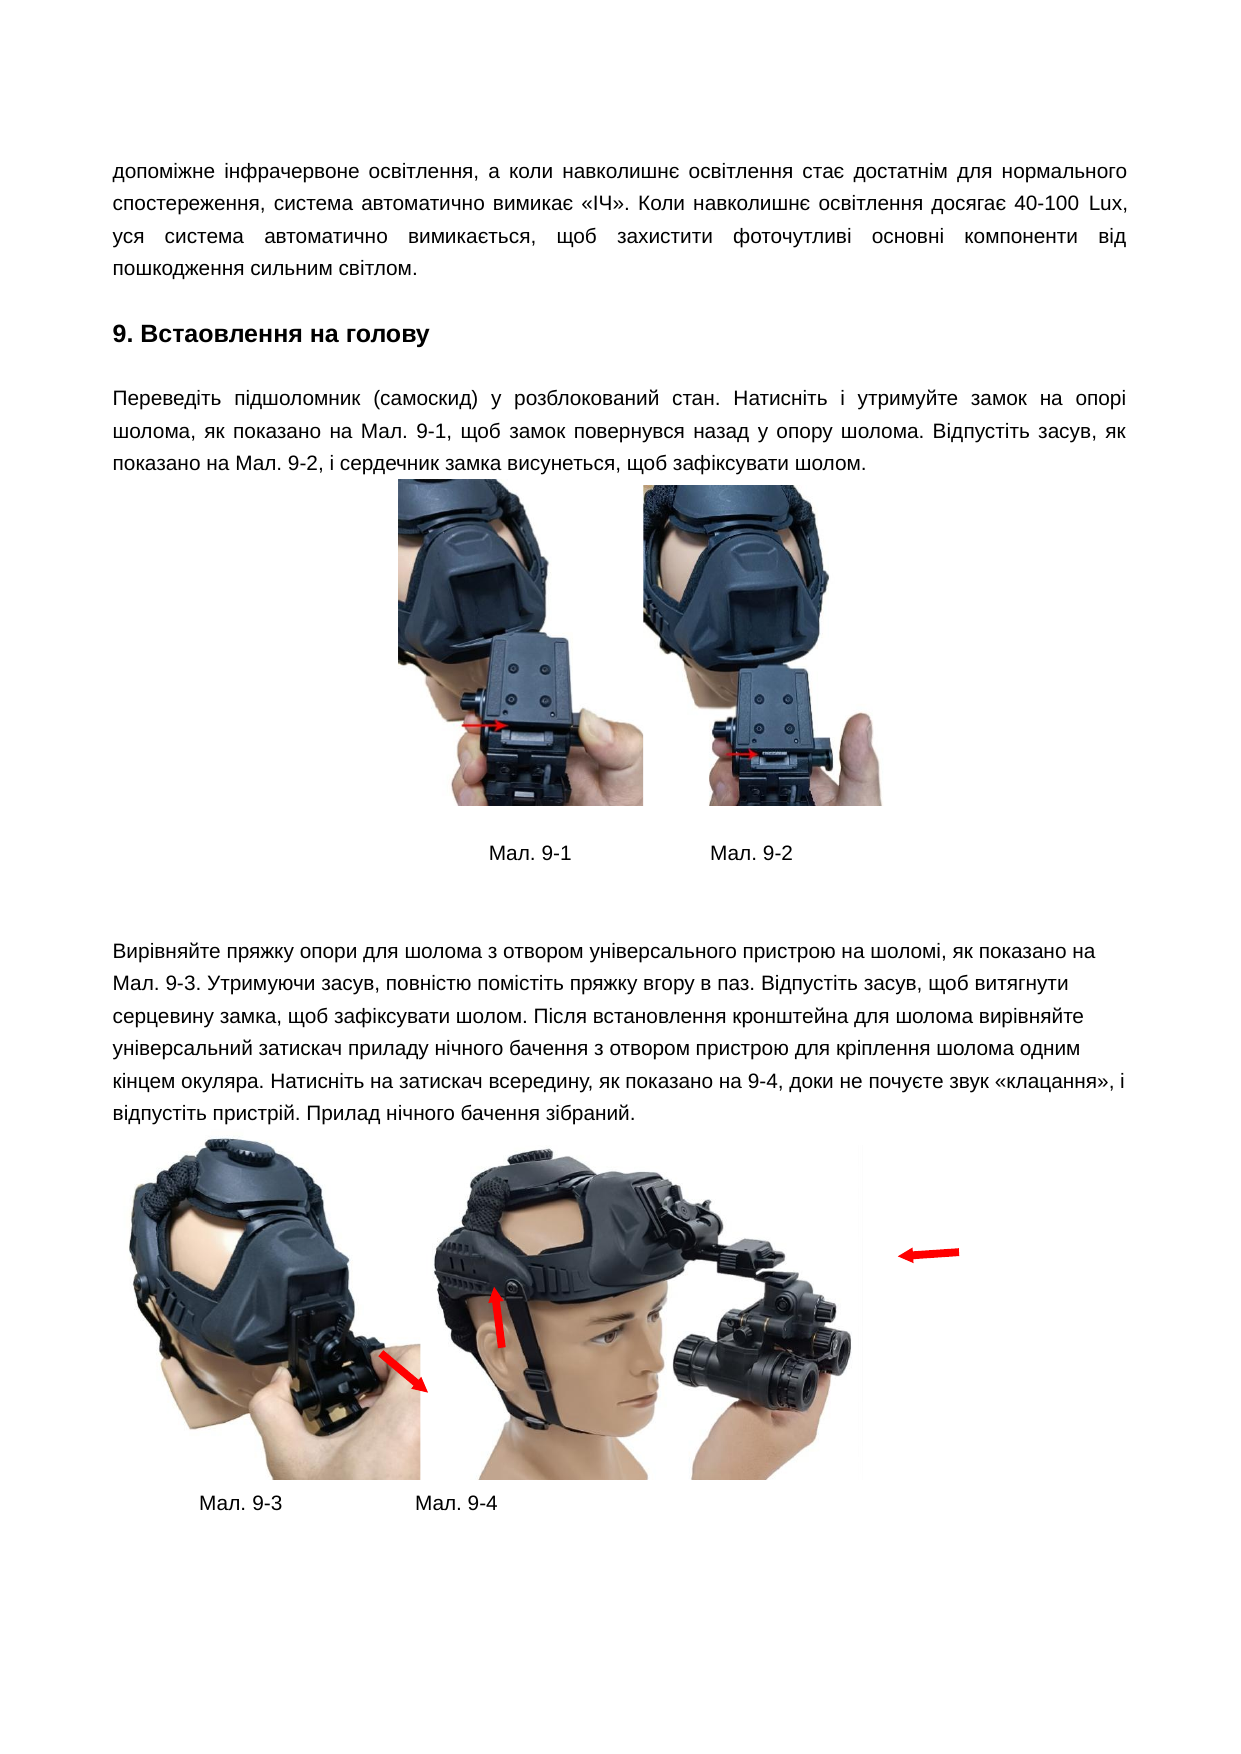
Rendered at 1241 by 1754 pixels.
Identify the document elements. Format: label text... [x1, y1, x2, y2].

picture [112, 1129, 421, 1480]
picture [426, 1145, 863, 1480]
text Переведіть підшоломник (самоскид) у розблокований стан. Натисніть і утримуйте замок на опорі шолома, як показано на Мал. 9-1, щоб замок повернувся назад у опору шолома. Відпустіть засув, як показано на Мал. 9-2, і сердечник замка висунеться, щоб зафіксувати шолом. [112, 382, 1128, 479]
text 9. Встаовлення на голову [112, 317, 1128, 349]
text Вирівняйте пряжку опори для шолома з отвором універсального пристрою на шоломі, як показано на Мал. 9-3. Утримуючи засув, повністю помістіть пряжку вгору в паз. Відпустіть засув, щоб витягнути серцевину замка, щоб зафіксувати шолом. Після встановлення кронштейна для шолома вирівняйте універсальний затискач приладу нічного бачення з отвором пристрою для кріплення шолома одним кінцем окуляра. Натисніть на затискач всередину, як показано на 9-4, доки не почуєте звук «клацання», і відпустіть пристрій. Прилад нічного бачення зібраний. [112, 934, 1128, 1129]
text Мал. 9-1 Мал. 9-2 [112, 837, 1128, 869]
picture [398, 479, 884, 806]
text Мал. 9-3 Мал. 9-4 [112, 1487, 1128, 1519]
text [112, 154, 1128, 284]
